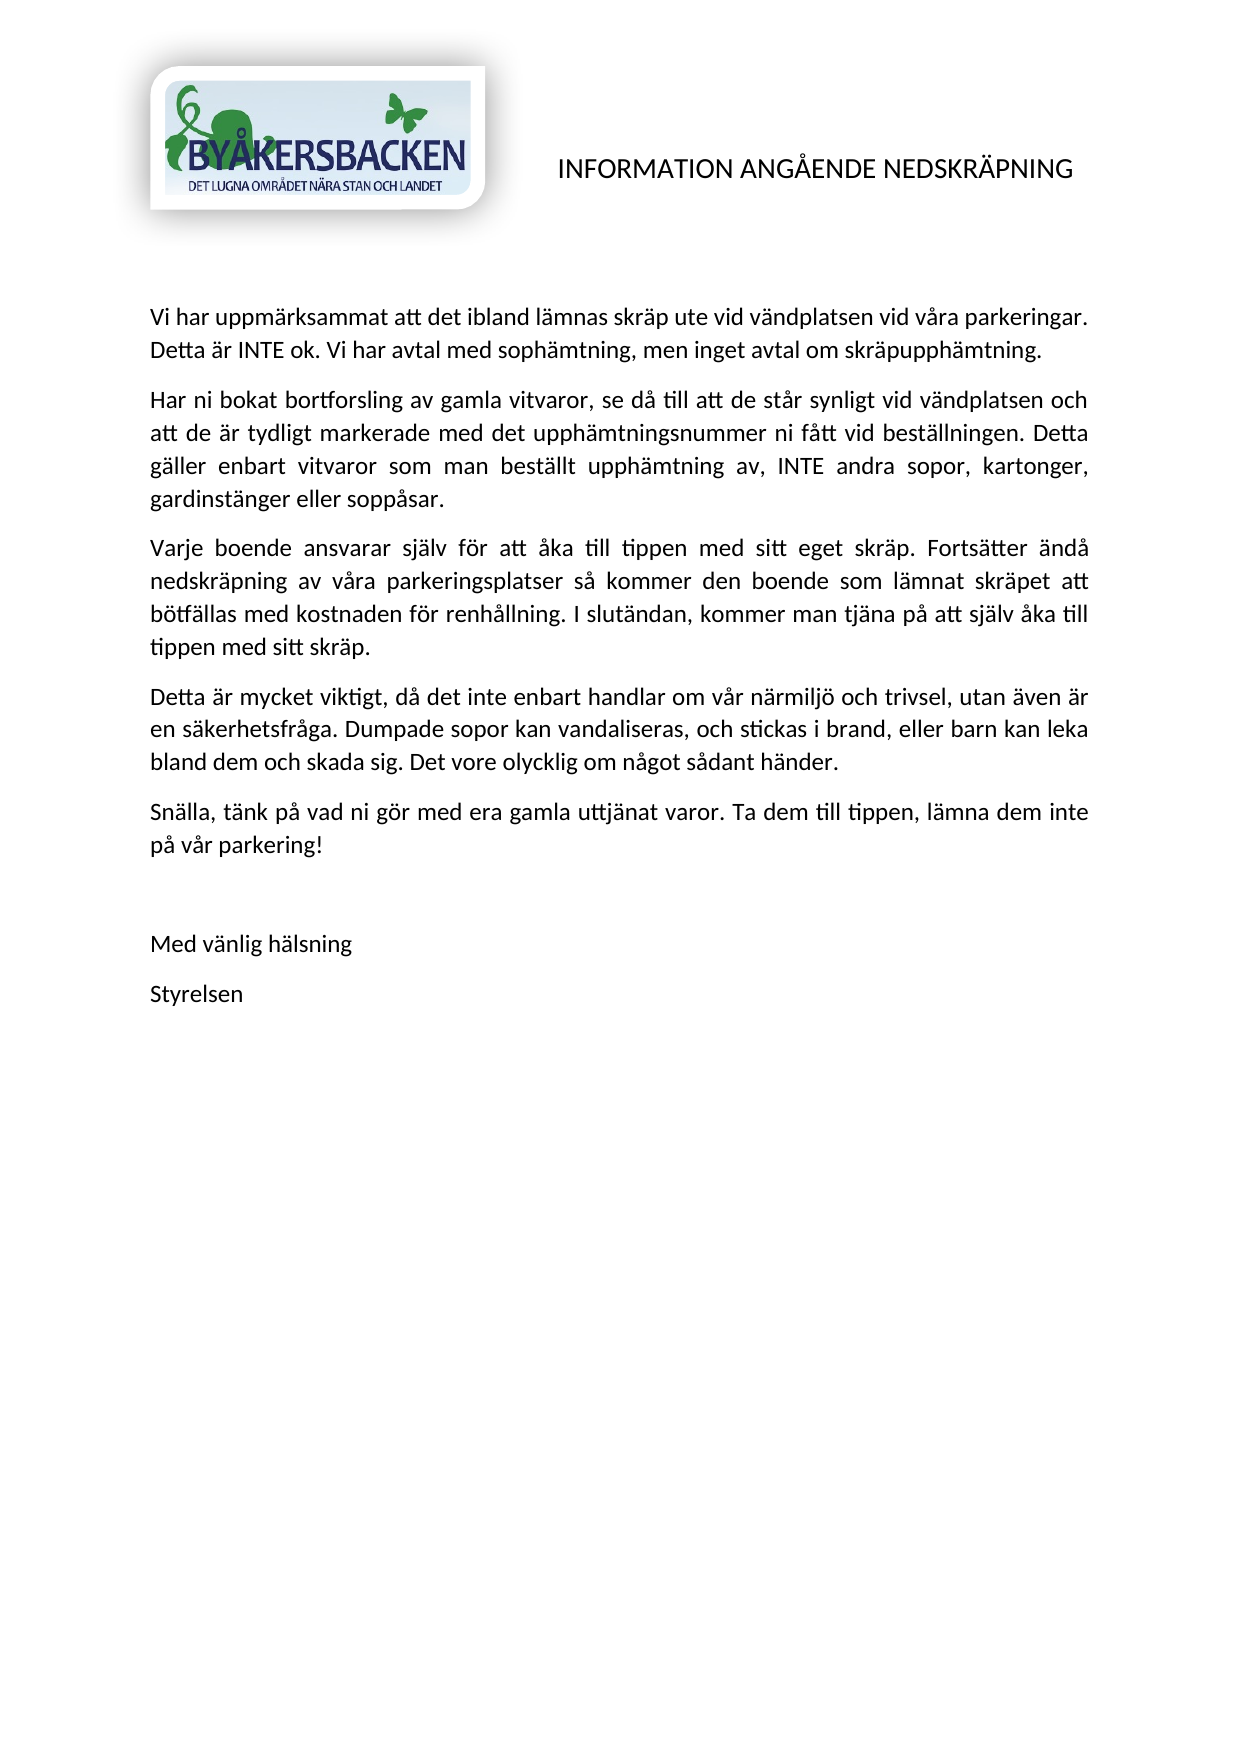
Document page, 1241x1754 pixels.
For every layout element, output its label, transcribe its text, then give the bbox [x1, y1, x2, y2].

text Med vänlig hälsning [150, 928, 1090, 959]
text Snälla, tänk på vad ni gör med era gamla uttjänat varor. Ta dem till tippen, lämna dem inte på vår parkering! [150, 796, 1090, 859]
text Detta är mycket viktigt, då det inte enbart handlar om vår närmiljö och trivsel, utan även är en säkerhetsfråga. Dumpade sopor kan vandaliseras, och stickas i brand, eller barn kan leka bland dem och skada sig. Det vore olycklig om något sådant händer. [150, 681, 1090, 777]
picture [166, 81, 470, 150]
picture [166, 186, 468, 194]
text Styrelsen [150, 978, 1090, 1008]
text INFORMATION ANGÅENDE NEDSKRÄPNING [150, 150, 1090, 186]
text Varje boende ansvarar själv för att åka till tippen med sitt eget skräp. Fortsätter ändå nedskräpning av våra parkeringsplatser så kommer den boende som lämnat skräpet att bötfällas med kostnaden för renhållning. I slutändan, kommer man tjäna på att själv åka till tippen med sitt skräp. [150, 532, 1090, 662]
text Vi har uppmärksammat att det ibland lämnas skräp ute vid vändplatsen vid våra parkeringar. Detta är INTE ok. Vi har avtal med sophämtning, men inget avtal om skräpupphämtning. [150, 302, 1090, 365]
text Har ni bokat bortforsling av gamla vitvaror, se då till att de står synligt vid vändplatsen och att de är tydligt markerade med det upphämtningsnummer ni fått vid beställningen. Detta gäller enbart vitvaror som man beställt upphämtning av, INTE andra sopor, kartonger, gardinstänger eller soppåsar. [150, 384, 1090, 513]
